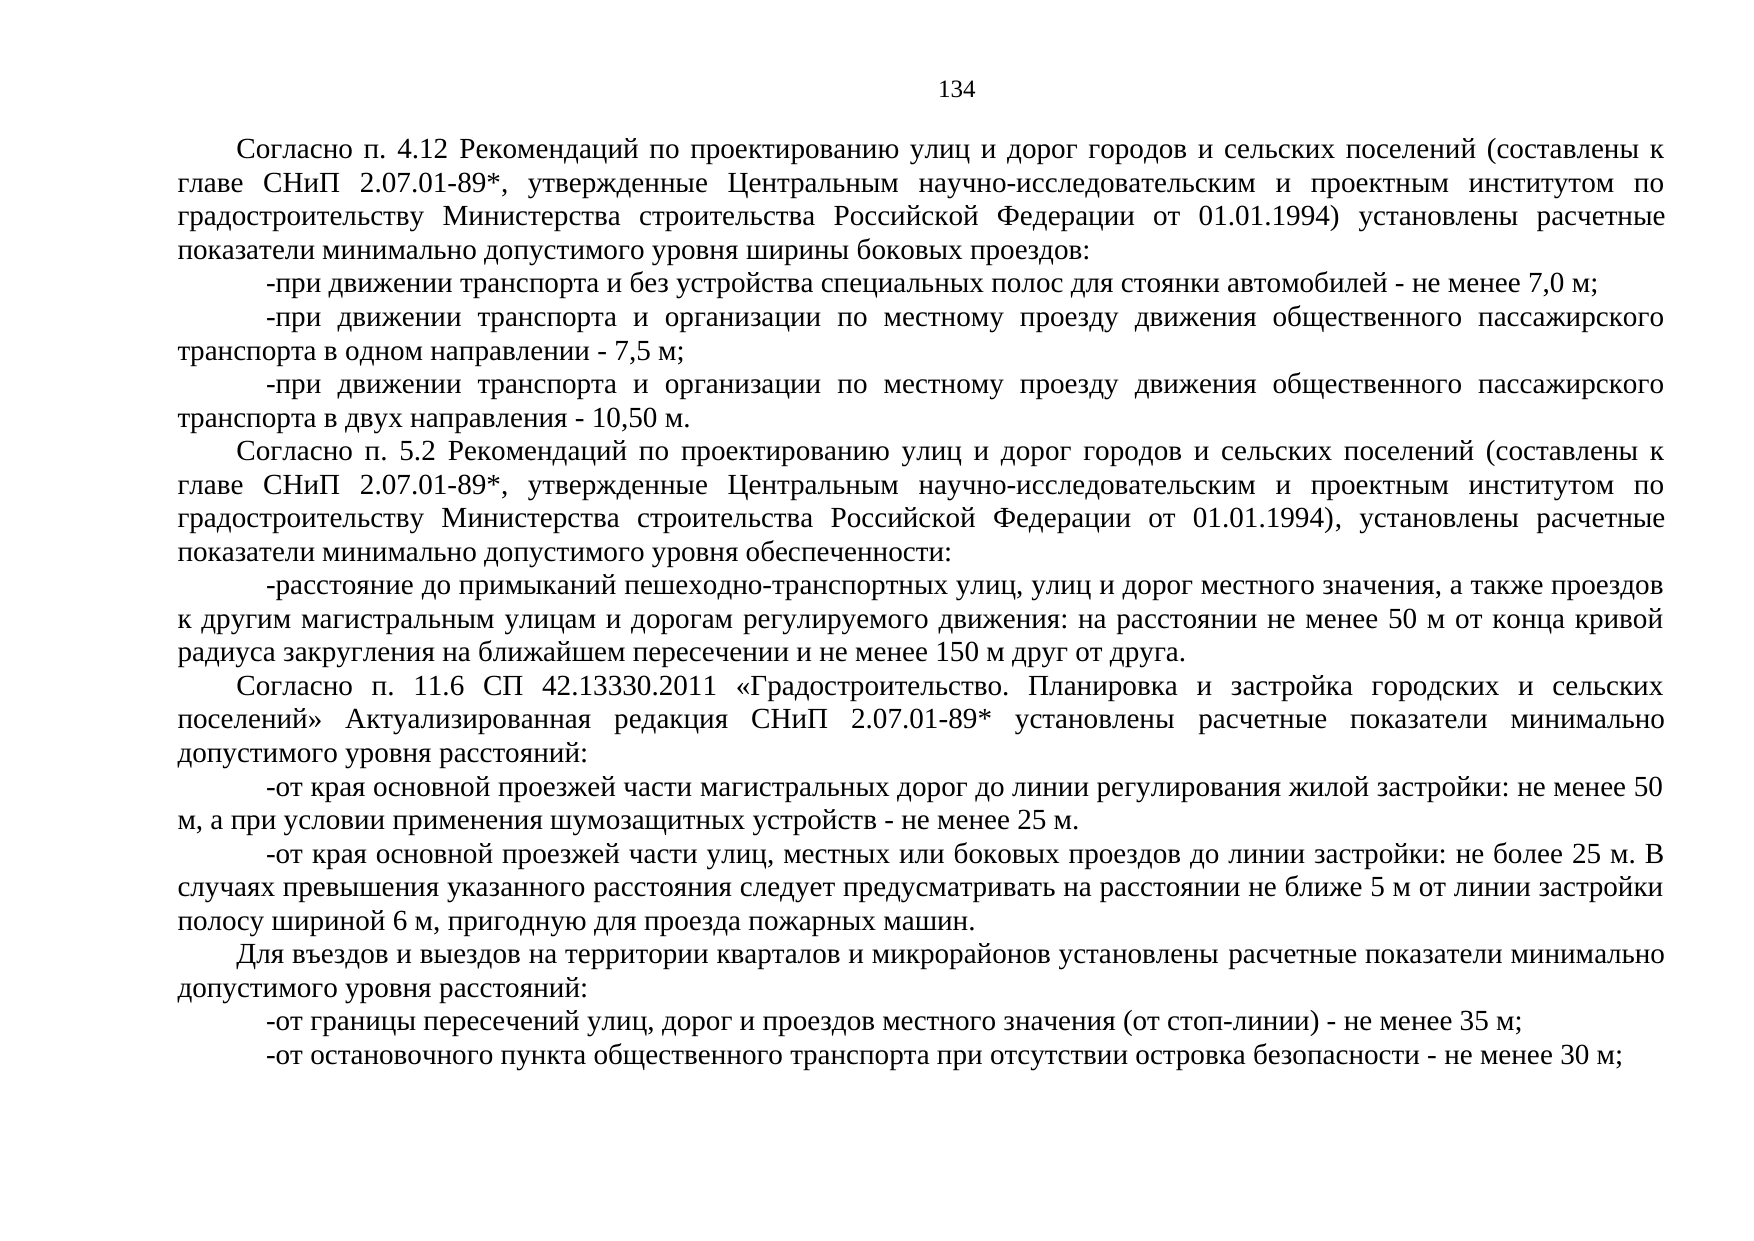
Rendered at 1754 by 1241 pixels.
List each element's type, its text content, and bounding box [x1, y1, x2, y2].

text -от границы пересечений улиц, дорог и проездов местного значения (от стоп-линии) - не менее 35 м; [177, 1003, 1665, 1037]
text -расстояние до примыканий пешеходно-транспортных улиц, улиц и дорог местного значения, а также проездов к другим магистральным улицам и дорогам регулируемого движения: на расстоянии не менее 50 м от конца кривой радиуса закругления на ближайшем пересечении и не менее 150 м друг от друга. [177, 567, 1665, 668]
text Согласно п. 11.6 СП 42.13330.2011 «Градостроительство. Планировка и застройка городских и сельских поселений» Актуализированная редакция СНиП 2.07.01-89* установлены расчетные показатели минимально допустимого уровня расстояний: [177, 668, 1665, 769]
text -от края основной проезжей части улиц, местных или боковых проездов до линии застройки: не более 25 м. В случаях превышения указанного расстояния следует предусматривать на расстоянии не ближе 5 м от линии застройки полосу шириной 6 м, пригодную для проезда пожарных машин. [177, 836, 1665, 936]
text -от края основной проезжей части магистральных дорог до линии регулирования жилой застройки: не менее 50 м, а при условии применения шумозащитных устройств - не менее 25 м. [177, 769, 1665, 836]
text Согласно п. 4.12 Рекомендаций по проектированию улиц и дорог городов и сельских поселений (составлены к главе СНиП 2.07.01-89*, утвержденные Центральным научно-исследовательским и проектным институтом по градостроительству Министерства строительства Российской Федерации от 01.01.1994) установлены расчетные показатели минимально допустимого уровня ширины боковых проездов: [177, 131, 1665, 266]
text -при движении транспорта и организации по местному проезду движения общественного пассажирского транспорта в одном направлении - 7,5 м; [177, 299, 1665, 366]
text Для въездов и выездов на территории кварталов и микрорайонов установлены расчетные показатели минимально допустимого уровня расстояний: [177, 936, 1665, 1003]
text -при движении транспорта и без устройства специальных полос для стоянки автомобилей - не менее 7,0 м; [177, 266, 1665, 299]
text -от остановочного пункта общественного транспорта при отсутствии островка безопасности - не менее 30 м; [177, 1037, 1665, 1071]
text -при движении транспорта и организации по местному проезду движения общественного пассажирского транспорта в двух направления - 10,50 м. [177, 366, 1665, 433]
text Согласно п. 5.2 Рекомендаций по проектированию улиц и дорог городов и сельских поселений (составлены к главе СНиП 2.07.01-89*, утвержденные Центральным научно-исследовательским и проектным институтом по градостроительству Министерства строительства Российской Федерации от 01.01.1994), установлены расчетные показатели минимально допустимого уровня обеспеченности: [177, 433, 1665, 567]
